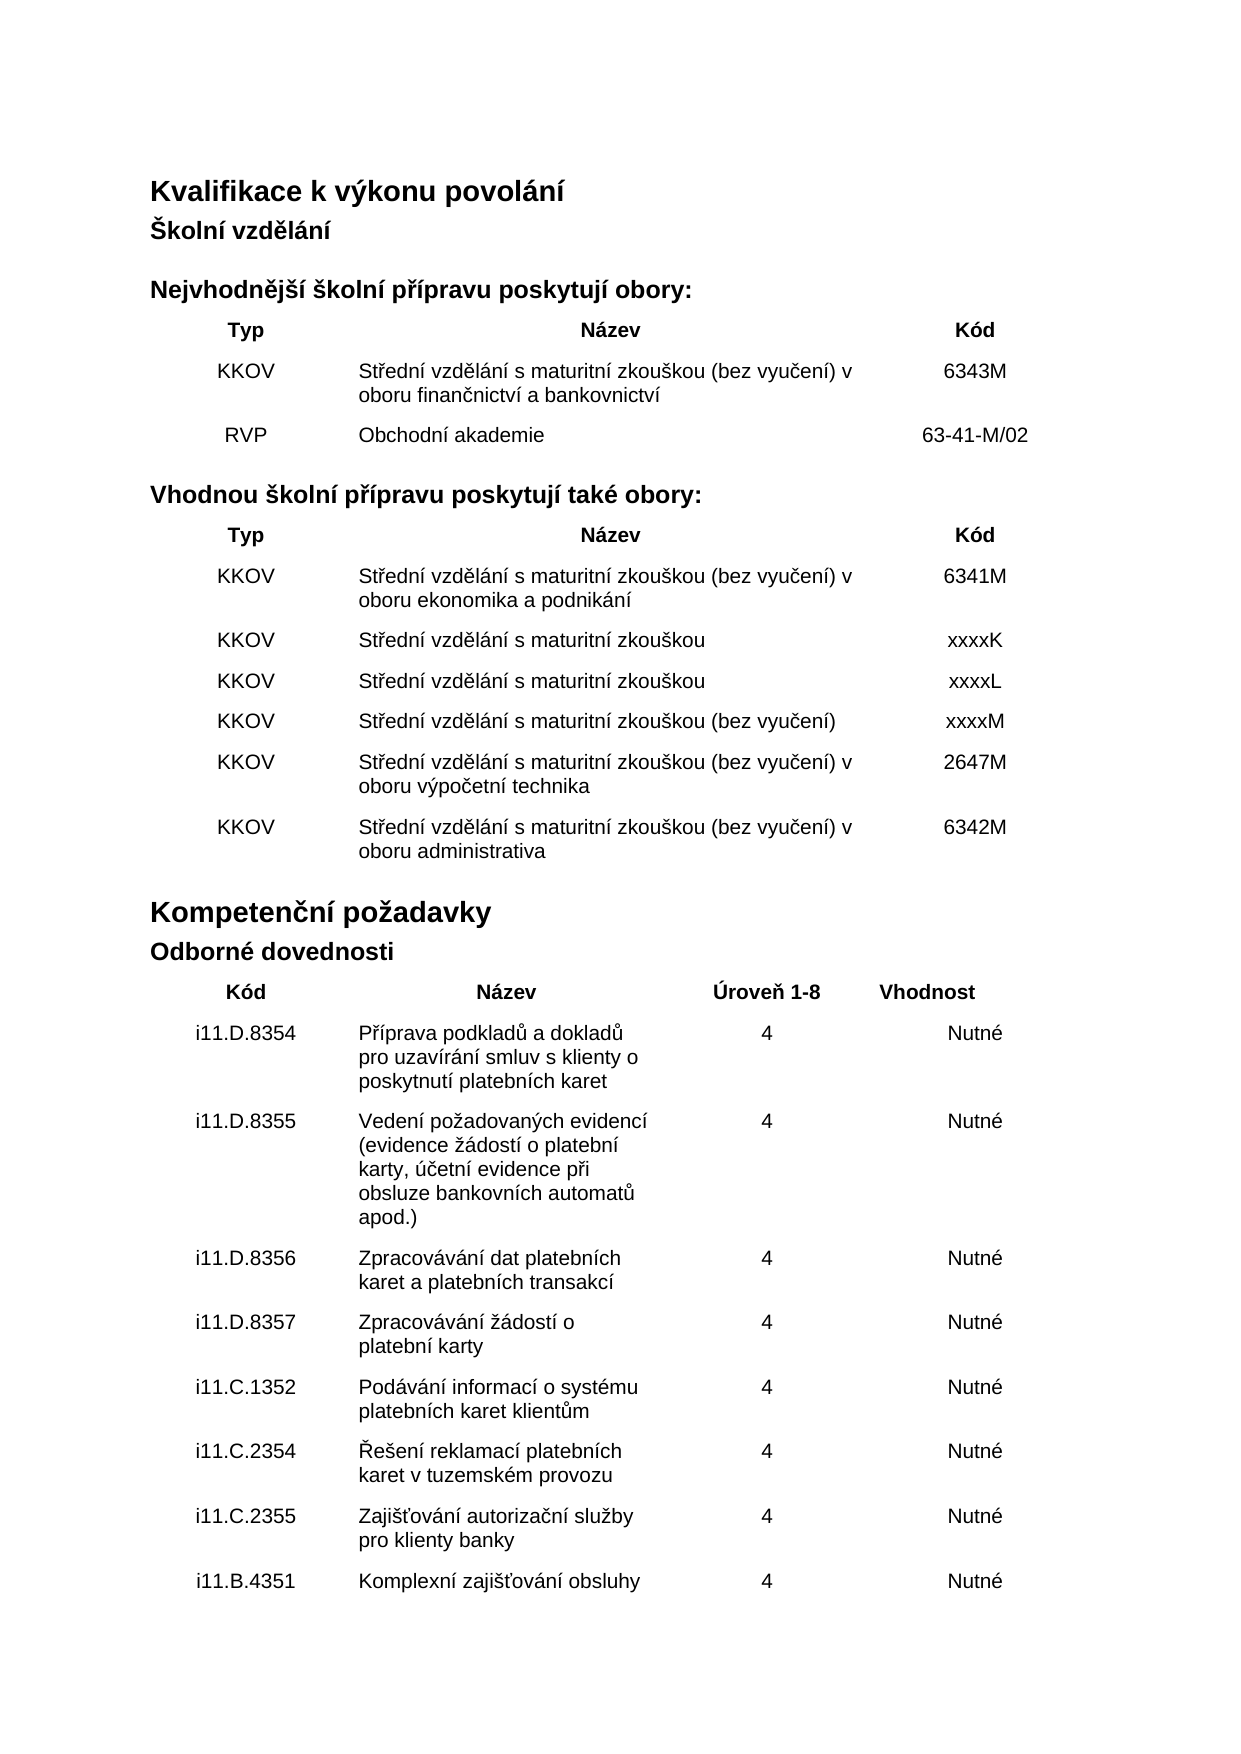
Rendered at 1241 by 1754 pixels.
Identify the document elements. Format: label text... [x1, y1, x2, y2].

table_cell Nutné [871, 1431, 1079, 1496]
table_cell KKOV [142, 350, 350, 415]
subtitle Nejvhodnější školní přípravu poskytují obory: [150, 275, 1090, 303]
table_cell Nutné [871, 1302, 1079, 1366]
table_cell 4 [663, 1431, 871, 1496]
table_cell Nutné [871, 1237, 1079, 1302]
table_header Vhodnost [871, 972, 1079, 1012]
table_header Název [350, 515, 871, 555]
table_cell RVP [142, 415, 350, 456]
table_cell i11.C.2355 [142, 1496, 350, 1560]
table_cell KKOV [142, 742, 350, 806]
table_cell Obchodní akademie [350, 415, 871, 456]
table_cell Nutné [871, 1496, 1079, 1560]
table_cell Vedení požadovaných evidencí (evidence žádostí o platební karty, účetní evidence při obsluze bankovních automatů apod.) [350, 1101, 662, 1237]
table_cell Zajišťování autorizační služby pro klienty banky [350, 1496, 662, 1560]
table_cell 4 [663, 1302, 871, 1366]
table_header Úroveň 1-8 [663, 972, 871, 1012]
table_cell Nutné [871, 1012, 1079, 1101]
table_cell 4 [663, 1366, 871, 1431]
subtitle Školní vzdělání [150, 216, 1090, 244]
table_cell KKOV [142, 701, 350, 742]
table_cell i11.D.8356 [142, 1237, 350, 1302]
table_cell Střední vzdělání s maturitní zkouškou [350, 620, 871, 660]
table_cell 6341M [871, 555, 1079, 620]
table_cell 6342M [871, 806, 1079, 871]
table_cell Zpracovávání žádostí o platební karty [350, 1302, 662, 1366]
subtitle Kvalifikace k výkonu povolání [150, 174, 1090, 207]
table_cell xxxxM [871, 701, 1079, 742]
subtitle Vhodnou školní přípravu poskytují také obory: [150, 479, 1090, 508]
table_cell KKOV [142, 660, 350, 701]
table_cell Střední vzdělání s maturitní zkouškou (bez vyučení) [350, 701, 871, 742]
table_cell KKOV [142, 555, 350, 620]
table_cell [350, 1560, 662, 1601]
table_cell i11.D.8355 [142, 1101, 350, 1237]
table_header Název [350, 310, 871, 350]
table_cell xxxxK [871, 620, 1079, 660]
table_header Typ [142, 310, 350, 350]
table_cell i11.B.4351 [142, 1560, 350, 1601]
table_cell Nutné [871, 1101, 1079, 1237]
table_cell 4 [663, 1101, 871, 1237]
subtitle Kompetenční požadavky [150, 895, 1090, 928]
table_cell 4 [663, 1237, 871, 1302]
table_cell Nutné [871, 1560, 1079, 1601]
subtitle Odborné dovednosti [150, 937, 1090, 965]
table_cell 4 [663, 1560, 871, 1601]
table_cell 2647M [871, 742, 1079, 806]
table_cell i11.D.8357 [142, 1302, 350, 1366]
table_cell KKOV [142, 806, 350, 871]
table_header Kód [142, 972, 350, 1012]
table_cell i11.D.8354 [142, 1012, 350, 1101]
table_cell Střední vzdělání s maturitní zkouškou (bez vyučení) v oboru výpočetní technika [350, 742, 871, 806]
table_cell 63-41-M/02 [871, 415, 1079, 456]
table_cell Střední vzdělání s maturitní zkouškou [350, 660, 871, 701]
table_cell xxxxL [871, 660, 1079, 701]
table_cell 4 [663, 1012, 871, 1101]
table_cell Řešení reklamací platebních karet v tuzemském provozu [350, 1431, 662, 1496]
table_cell i11.C.2354 [142, 1431, 350, 1496]
table_cell Střední vzdělání s maturitní zkouškou (bez vyučení) v oboru administrativa [350, 806, 871, 871]
table_header Typ [142, 515, 350, 555]
table_cell Zpracovávání dat platebních karet a platebních transakcí [350, 1237, 662, 1302]
table_cell Nutné [871, 1366, 1079, 1431]
table_header Kód [871, 515, 1079, 555]
table_cell Střední vzdělání s maturitní zkouškou (bez vyučení) v oboru ekonomika a podnikání [350, 555, 871, 620]
table_cell KKOV [142, 620, 350, 660]
table_header Název [350, 972, 662, 1012]
table_cell 4 [663, 1496, 871, 1560]
table_cell Podávání informací o systému platebních karet klientům [350, 1366, 662, 1431]
table_cell Střední vzdělání s maturitní zkouškou (bez vyučení) v oboru finančnictví a bankovnictví [350, 350, 871, 415]
table_cell Příprava podkladů a dokladů pro uzavírání smluv s klienty o poskytnutí platebních karet [350, 1012, 662, 1101]
table_cell i11.C.1352 [142, 1366, 350, 1431]
table_cell 6343M [871, 350, 1079, 415]
table_header Kód [871, 310, 1079, 350]
